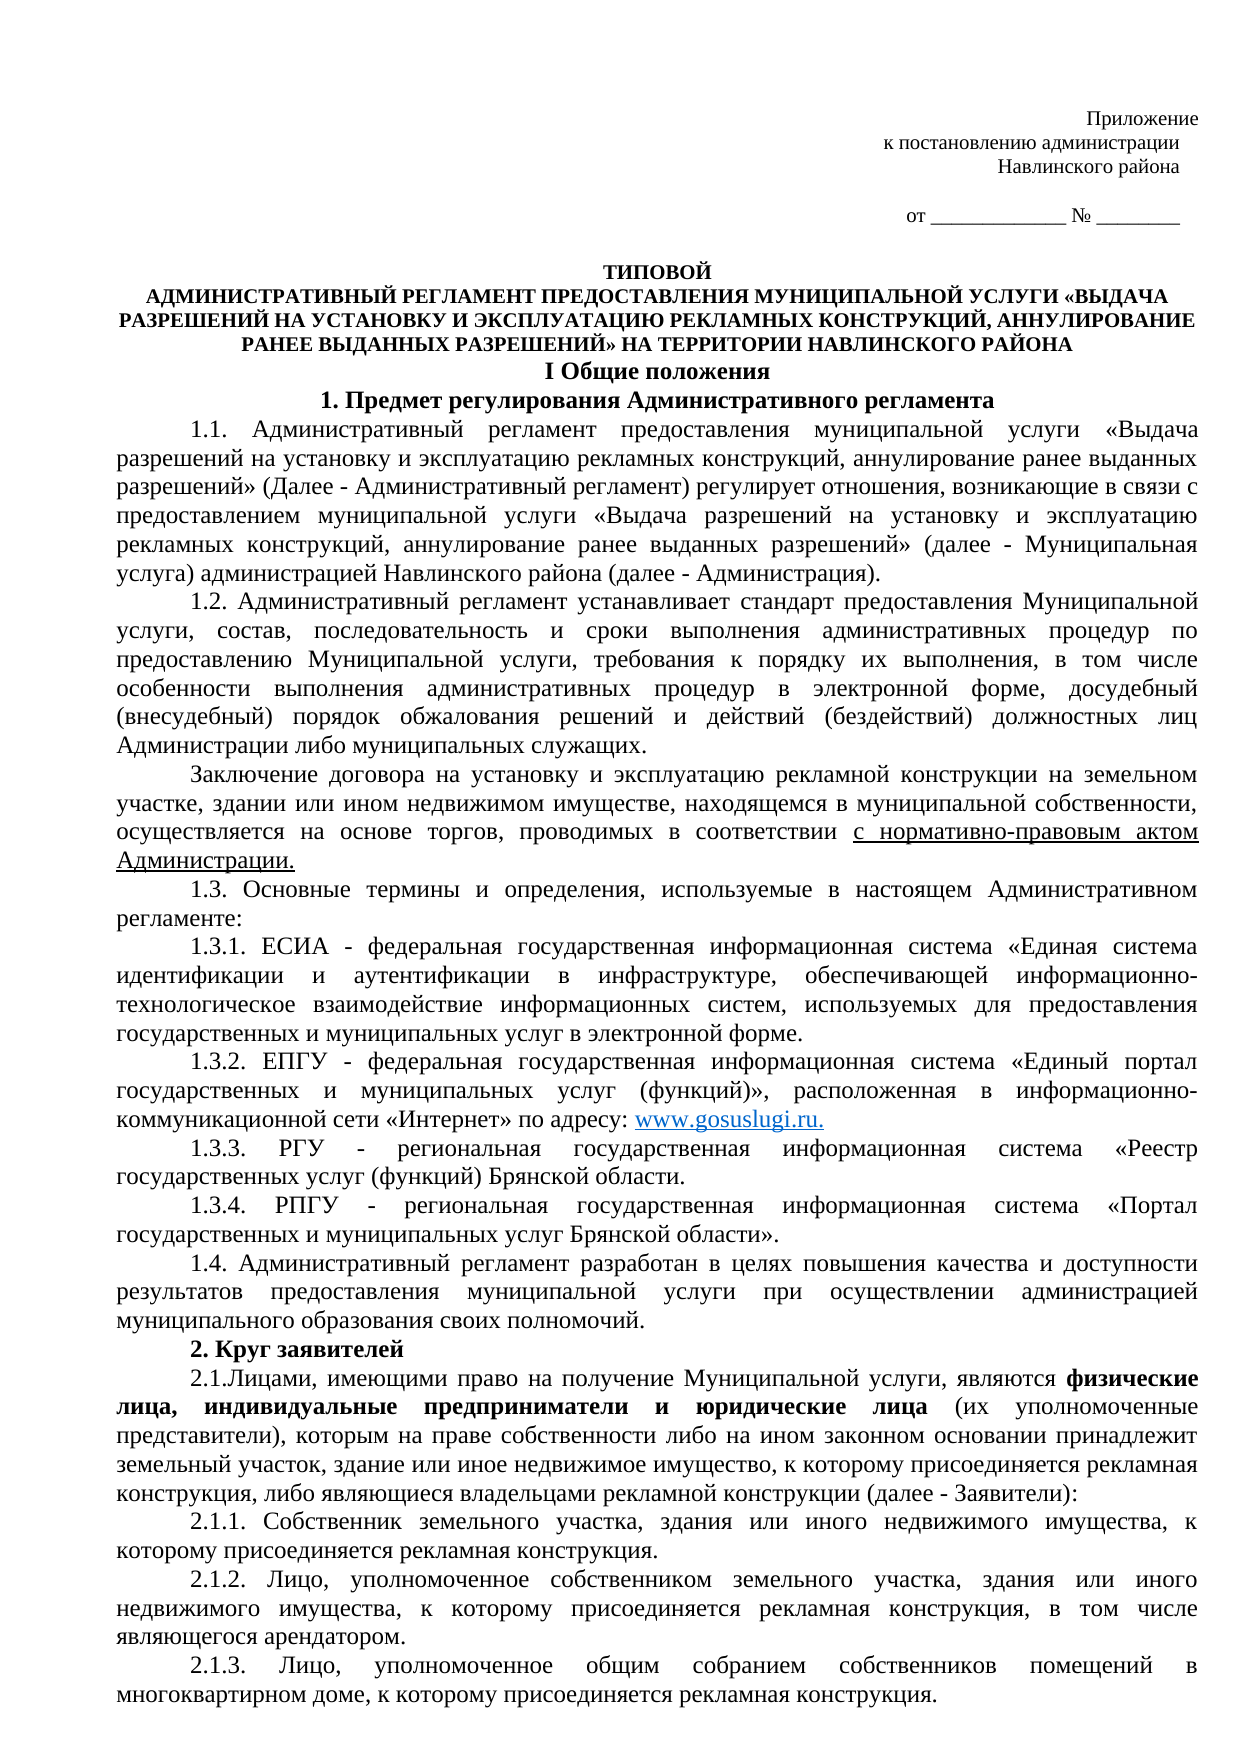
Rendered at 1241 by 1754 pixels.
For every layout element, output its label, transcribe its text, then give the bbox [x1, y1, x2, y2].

text 1.3.4. РПГУ - региональная государственная информационная система «Портал государственных и муниципальных услуг Брянской области». [116, 1190, 1198, 1248]
text 1.3.1. ЕСИА - федеральная государственная информационная система «Единая система идентификации и аутентификации в инфраструктуре, обеспечивающей информационно-технологическое взаимодействие информационных систем, используемых для предоставления государственных и муниципальных услуг в электронной форме. [116, 931, 1198, 1046]
text 1.1. Административный регламент предоставления муниципальной услуги «Выдача разрешений на установку и эксплуатацию рекламных конструкций, аннулирование ранее выданных разрешений» (Далее - Административный регламент) регулирует отношения, возникающие в связи с предоставлением муниципальной услуги «Выдача разрешений на установку и эксплуатацию рекламных конструкций, аннулирование ранее выданных разрешений» (далее - Муниципальная услуга) администрацией Навлинского района (далее - Администрация). [116, 414, 1198, 586]
text АДМИНИСТРАТИВНЫЙ РЕГЛАМЕНТ ПРЕДОСТАВЛЕНИЯ МУНИЦИПАЛЬНОЙ УСЛУГИ «ВЫДАЧА РАЗРЕШЕНИЙ НА УСТАНОВКУ И ЭКСПЛУАТАЦИЮ РЕКЛАМНЫХ КОНСТРУКЦИЙ, АННУЛИРОВАНИЕ РАНЕЕ ВЫДАННЫХ РАЗРЕШЕНИЙ» НА ТЕРРИТОРИИ НАВЛИНСКОГО РАЙОНА [116, 284, 1198, 356]
text 2.1.1. Собственник земельного участка, здания или иного недвижимого имущества, к которому присоединяется рекламная конструкция. [116, 1506, 1198, 1564]
text 1.3.3. РГУ - региональная государственная информационная система «Реестр государственных услуг (функций) Брянской области. [116, 1133, 1198, 1190]
text Навлинского района [707, 154, 1180, 178]
list 1.2. Административный регламент устанавливает стандарт предоставления Муниципальной услуги, состав, последовательность и сроки выполнения административных процедур по предоставлению Муниципальной услуги, требования к порядку их выполнения, в том числе особенности выполнения административных процедур в электронной форме, досудебный (внесудебный) порядок обжалования решений и действий (бездействий) должностных лиц Администрации либо муниципальных служащих. [116, 586, 1198, 759]
text 2.1.Лицами, имеющими право на получение Муниципальной услуги, являются физические лица, индивидуальные предприниматели и юридические лица (их уполномоченные представители), которым на праве собственности либо на ином законном основании принадлежит земельный участок, здание или иное недвижимое имущество, к которому присоединяется рекламная конструкция, либо являющиеся владельцами рекламной конструкции (далее - Заявители): [116, 1363, 1198, 1506]
text 2.1.2. Лицо, уполномоченное собственником земельного участка, здания или иного недвижимого имущества, к которому присоединяется рекламная конструкция, в том числе являющегося арендатором. [116, 1564, 1198, 1650]
text 1.4. Административный регламент разработан в целях повышения качества и доступности результатов предоставления муниципальной услуги при осуществлении администрацией муниципального образования своих полномочий. [116, 1248, 1198, 1334]
text 1.3.2. ЕПГУ - федеральная государственная информационная система «Единый портал государственных и муниципальных услуг (функций)», расположенная в информационно-коммуникационной сети «Интернет» по адресу: www.gosuslugi.ru. [116, 1046, 1198, 1133]
text 1.3. Основные термины и определения, используемые в настоящем Административном регламенте: [116, 874, 1198, 931]
text к постановлению администрации [707, 130, 1180, 154]
text Приложение [902, 106, 1198, 130]
text от _____________ № ________ [707, 202, 1180, 227]
text Заключение договора на установку и эксплуатацию рекламной конструкции на земельном участке, здании или ином недвижимом имуществе, находящемся в муниципальной собственности, осуществляется на основе торгов, проводимых в соответствии с нормативно-правовым актом Администрации. [116, 759, 1198, 874]
text 1. Предмет регулирования Административного регламента [116, 385, 1198, 414]
text ТИПОВОЙ [116, 260, 1198, 284]
text 2.1.3. Лицо, уполномоченное общим собранием собственников помещений в многоквартирном доме, к которому присоединяется рекламная конструкция. [116, 1650, 1198, 1708]
text 2. Круг заявителей [116, 1334, 1198, 1363]
list I Общие положения [116, 356, 1198, 385]
